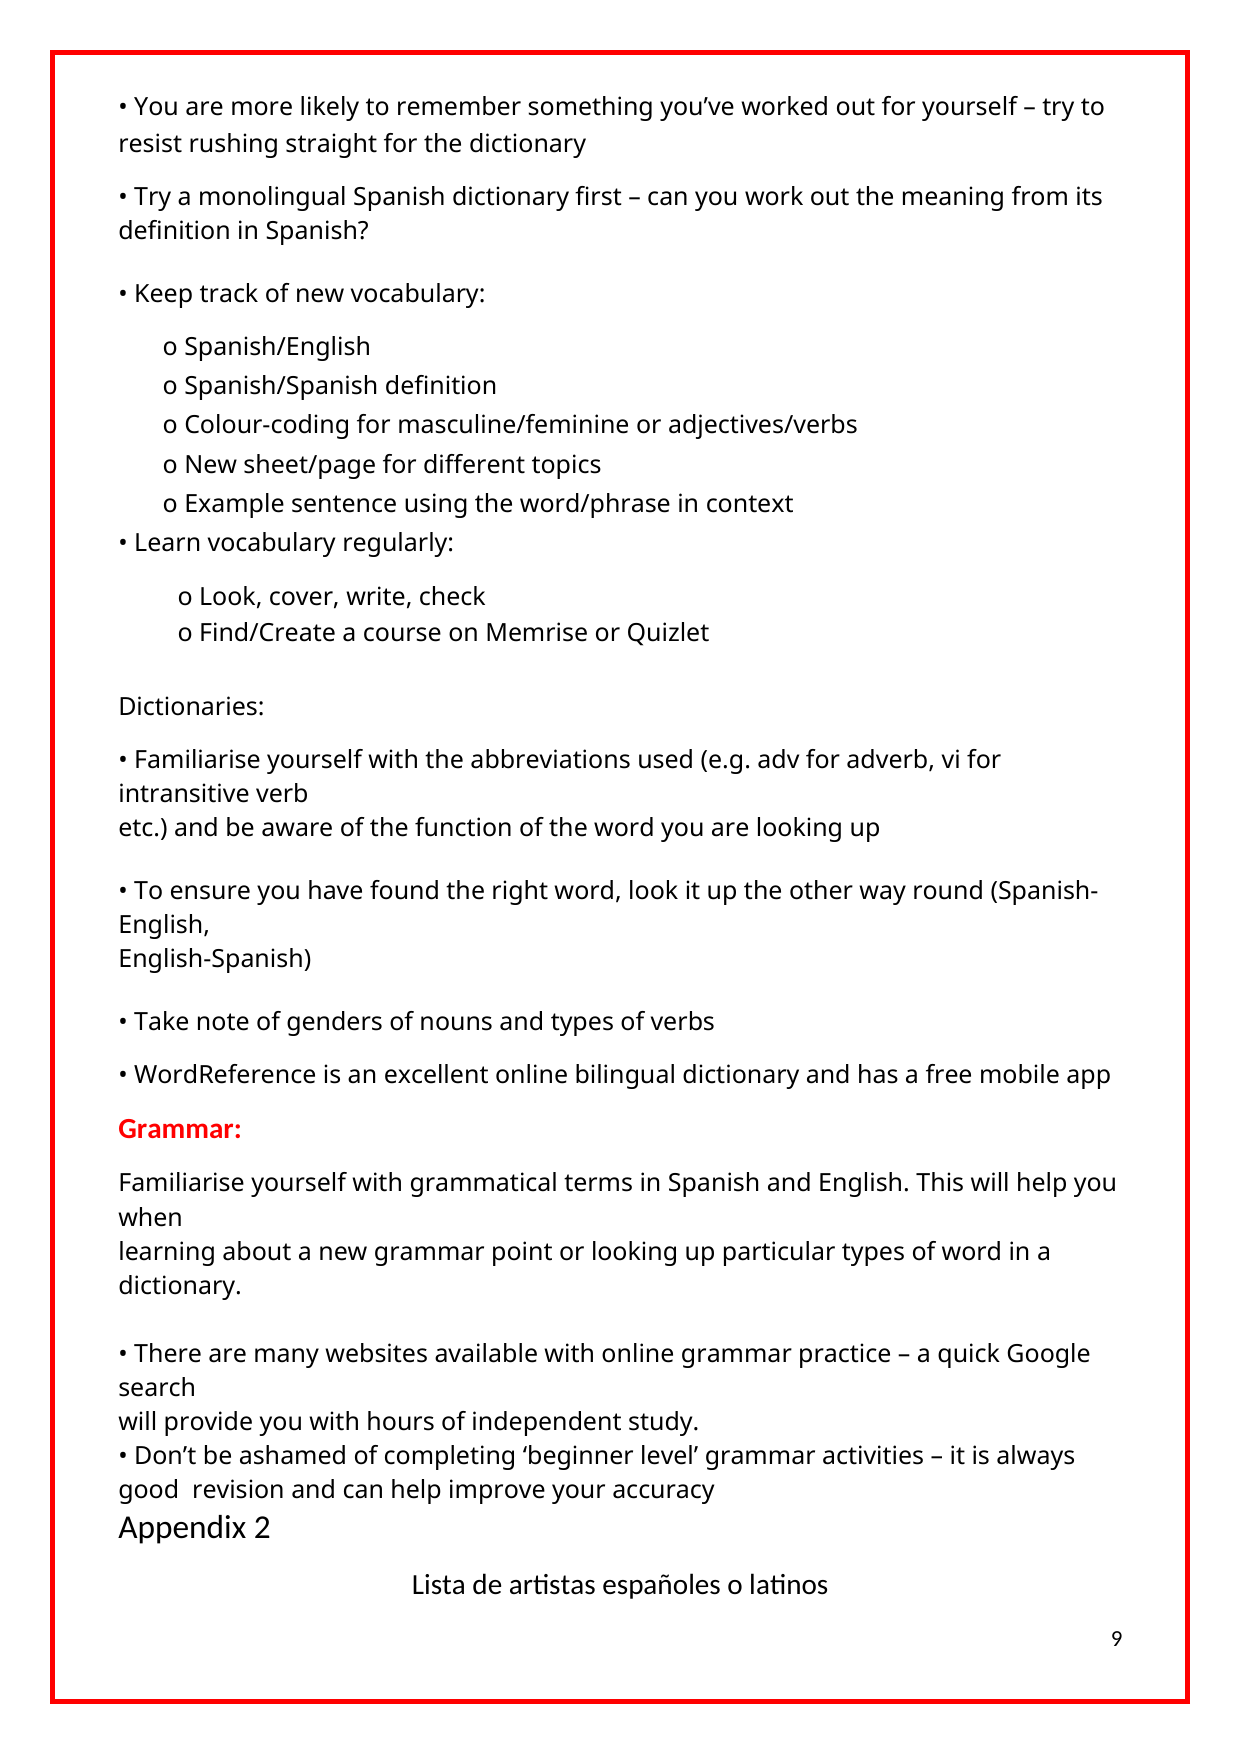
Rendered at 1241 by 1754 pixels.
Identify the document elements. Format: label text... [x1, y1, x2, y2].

text Appendix 2 [118, 1506, 1122, 1546]
text English-Spanish) [118, 941, 1122, 975]
text • There are many websites available with online grammar practice – a quick Google search [118, 1335, 1122, 1403]
text Lista de artistas españoles o latinos [118, 1566, 1122, 1602]
text • WordReference is an excellent online bilingual dictionary and has a free mobile app [118, 1057, 1122, 1091]
text o New sheet/page for different topics [162, 446, 1122, 480]
text • Familiarise yourself with the abbreviations used (e.g. adv for adverb, vi for intransitive verb [118, 742, 1122, 810]
text • To ensure you have found the right word, look it up the other way round (Spanish-English, [118, 872, 1122, 941]
text o Example sentence using the word/phrase in context [162, 486, 1122, 519]
text o Find/Create a course on Memrise or Quizlet [177, 615, 1122, 649]
text o Look, cover, write, check [177, 578, 1122, 612]
text • Take note of genders of nouns and types of verbs [118, 1003, 1122, 1037]
text o Spanish/Spanish definition [162, 368, 1122, 402]
text o Spanish/English [162, 329, 1122, 363]
text o Colour-coding for masculine/feminine or adjectives/verbs [162, 407, 1122, 441]
text • Learn vocabulary regularly: [118, 525, 1122, 559]
text • Try a monolingual Spanish dictionary first – can you work out the meaning from its definition in Spanish? [118, 179, 1122, 247]
text Familiarise yourself with grammatical terms in Spanish and English. This will help you when [118, 1165, 1122, 1233]
text etc.) and be aware of the function of the word you are looking up [118, 810, 1122, 844]
text will provide you with hours of independent study. [118, 1403, 1122, 1438]
text • Keep track of new vocabulary: [118, 275, 1122, 309]
text • Don’t be ashamed of completing ‘beginner level’ grammar activities – it is always good revision and can help improve your accuracy [118, 1438, 1122, 1506]
text • You are more likely to remember something you’ve worked out for yourself – try to resist rushing straight for the dictionary [118, 89, 1122, 159]
text learning about a new grammar point or looking up particular types of word in a dictionary. [118, 1233, 1122, 1301]
text Dictionaries: [118, 688, 1122, 722]
text Grammar: [118, 1110, 1122, 1146]
